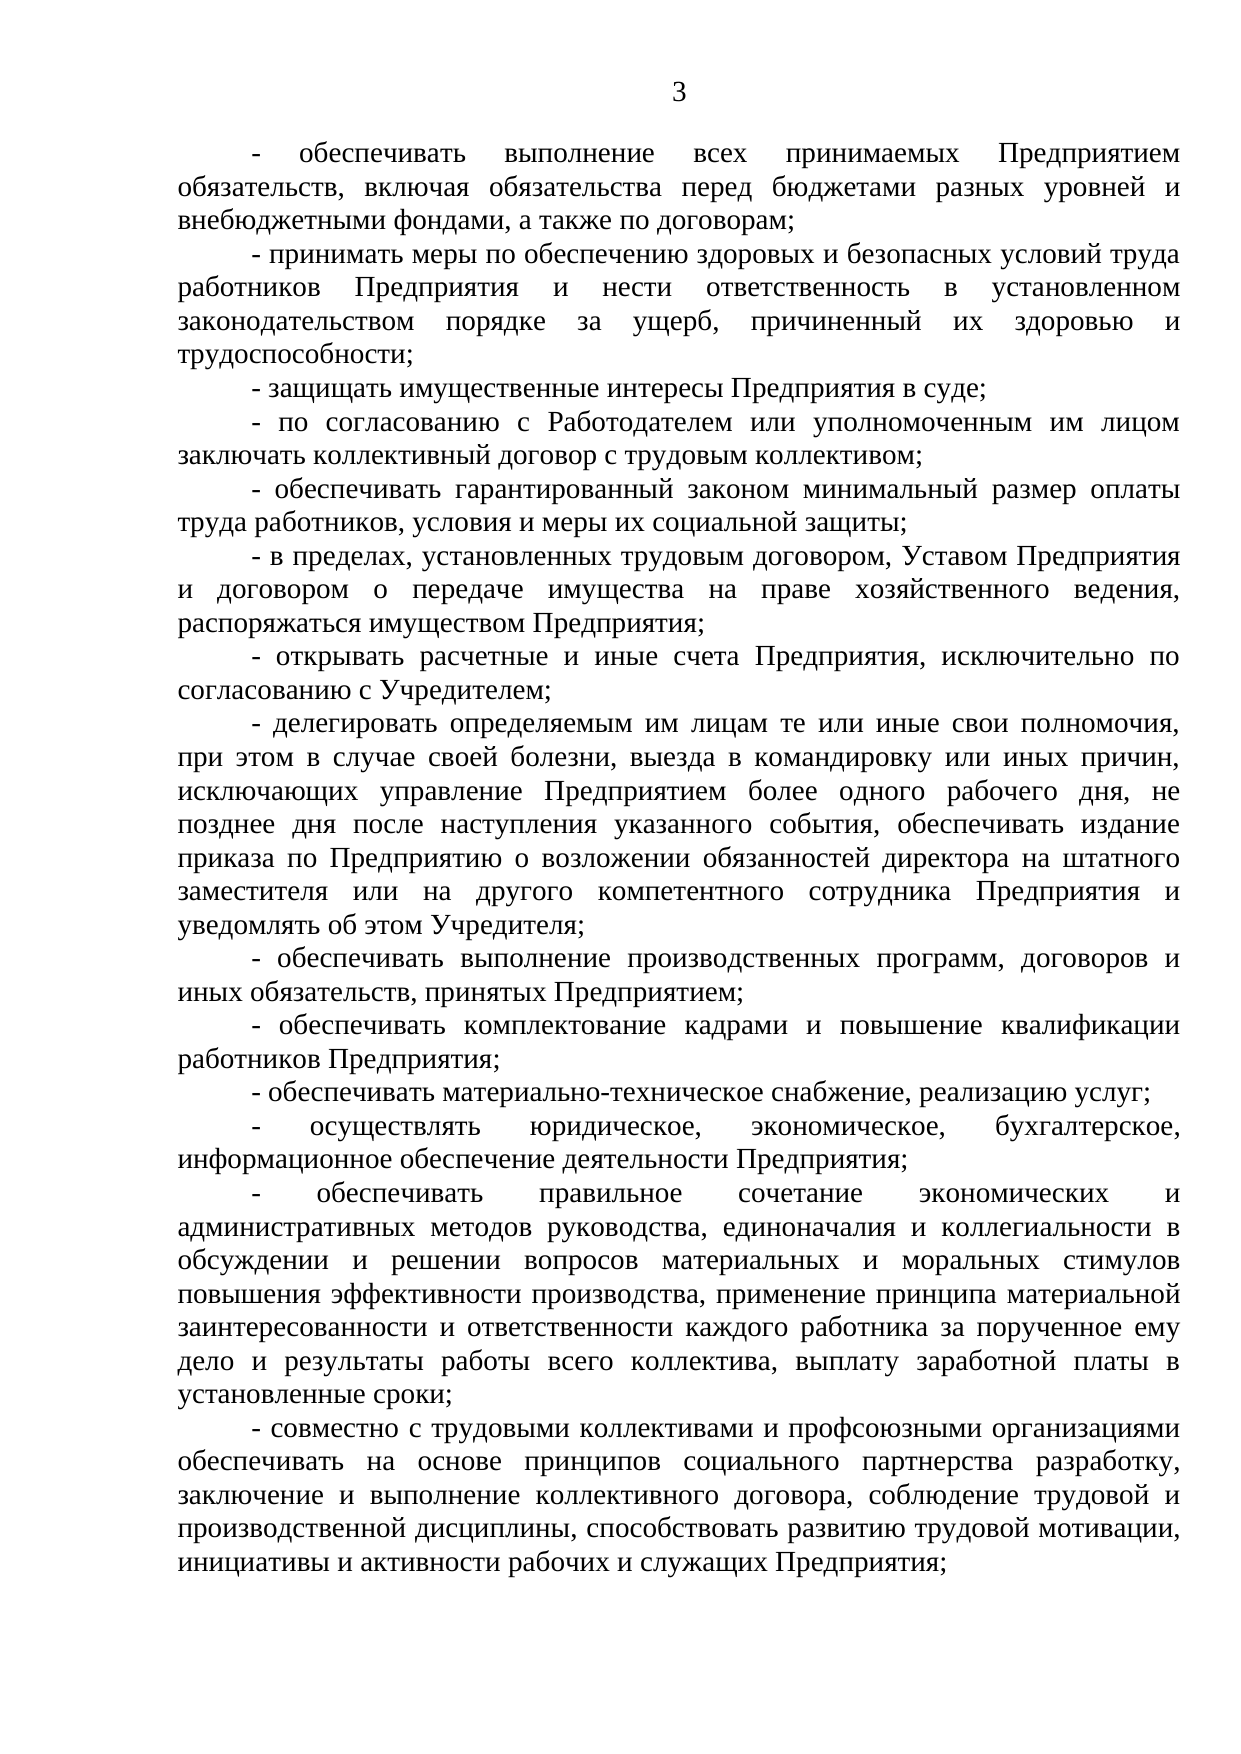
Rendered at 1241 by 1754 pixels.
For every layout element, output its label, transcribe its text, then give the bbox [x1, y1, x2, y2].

text - обеспечивать материально-техническое снабжение, реализацию услуг; [177, 1074, 1181, 1108]
text - обеспечивать выполнение всех принимаемых Предприятием обязательств, включая обязательства перед бюджетами разных уровней и внебюджетными фондами, а также по договорам; [177, 135, 1181, 236]
text - принимать меры по обеспечению здоровых и безопасных условий труда работников Предприятия и нести ответственность в установленном законодательством порядке за ущерб, причиненный их здоровью и трудоспособности; [177, 236, 1181, 370]
text - делегировать определяемым им лицам те или иные свои полномочия, при этом в случае своей болезни, выезда в командировку или иных причин, исключающих управление Предприятием более одного рабочего дня, не позднее дня после наступления указанного события, обеспечивать издание приказа по Предприятию о возложении обязанностей директора на штатного заместителя или на другого компетентного сотрудника Предприятия и уведомлять об этом Учредителя; [177, 706, 1181, 940]
text - по согласованию с Работодателем или уполномоченным им лицом заключать коллективный договор с трудовым коллективом; [177, 404, 1181, 471]
text - открывать расчетные и иные счета Предприятия, исключительно по согласованию с Учредителем; [177, 638, 1181, 706]
text - защищать имущественные интересы Предприятия в суде; [177, 370, 1181, 404]
text - обеспечивать гарантированный законом минимальный размер оплаты труда работников, условия и меры их социальной защиты; [177, 471, 1181, 538]
text - обеспечивать правильное сочетание экономических и административных методов руководства, единоначалия и коллегиальности в обсуждении и решении вопросов материальных и моральных стимулов повышения эффективности производства, применение принципа материальной заинтересованности и ответственности каждого работника за порученное ему дело и результаты работы всего коллектива, выплату заработной платы в установленные сроки; [177, 1175, 1181, 1410]
text - обеспечивать выполнение производственных программ, договоров и иных обязательств, принятых Предприятием; [177, 940, 1181, 1007]
text - осуществлять юридическое, экономическое, бухгалтерское, информационное обеспечение деятельности Предприятия; [177, 1108, 1181, 1175]
text - в пределах, установленных трудовым договором, Уставом Предприятия и договором о передаче имущества на праве хозяйственного ведения, распоряжаться имуществом Предприятия; [177, 538, 1181, 638]
text - совместно с трудовыми коллективами и профсоюзными организациями обеспечивать на основе принципов социального партнерства разработку, заключение и выполнение коллективного договора, соблюдение трудовой и производственной дисциплины, способствовать развитию трудовой мотивации, инициативы и активности рабочих и служащих Предприятия; [177, 1410, 1181, 1578]
text - обеспечивать комплектование кадрами и повышение квалификации работников Предприятия; [177, 1007, 1181, 1074]
